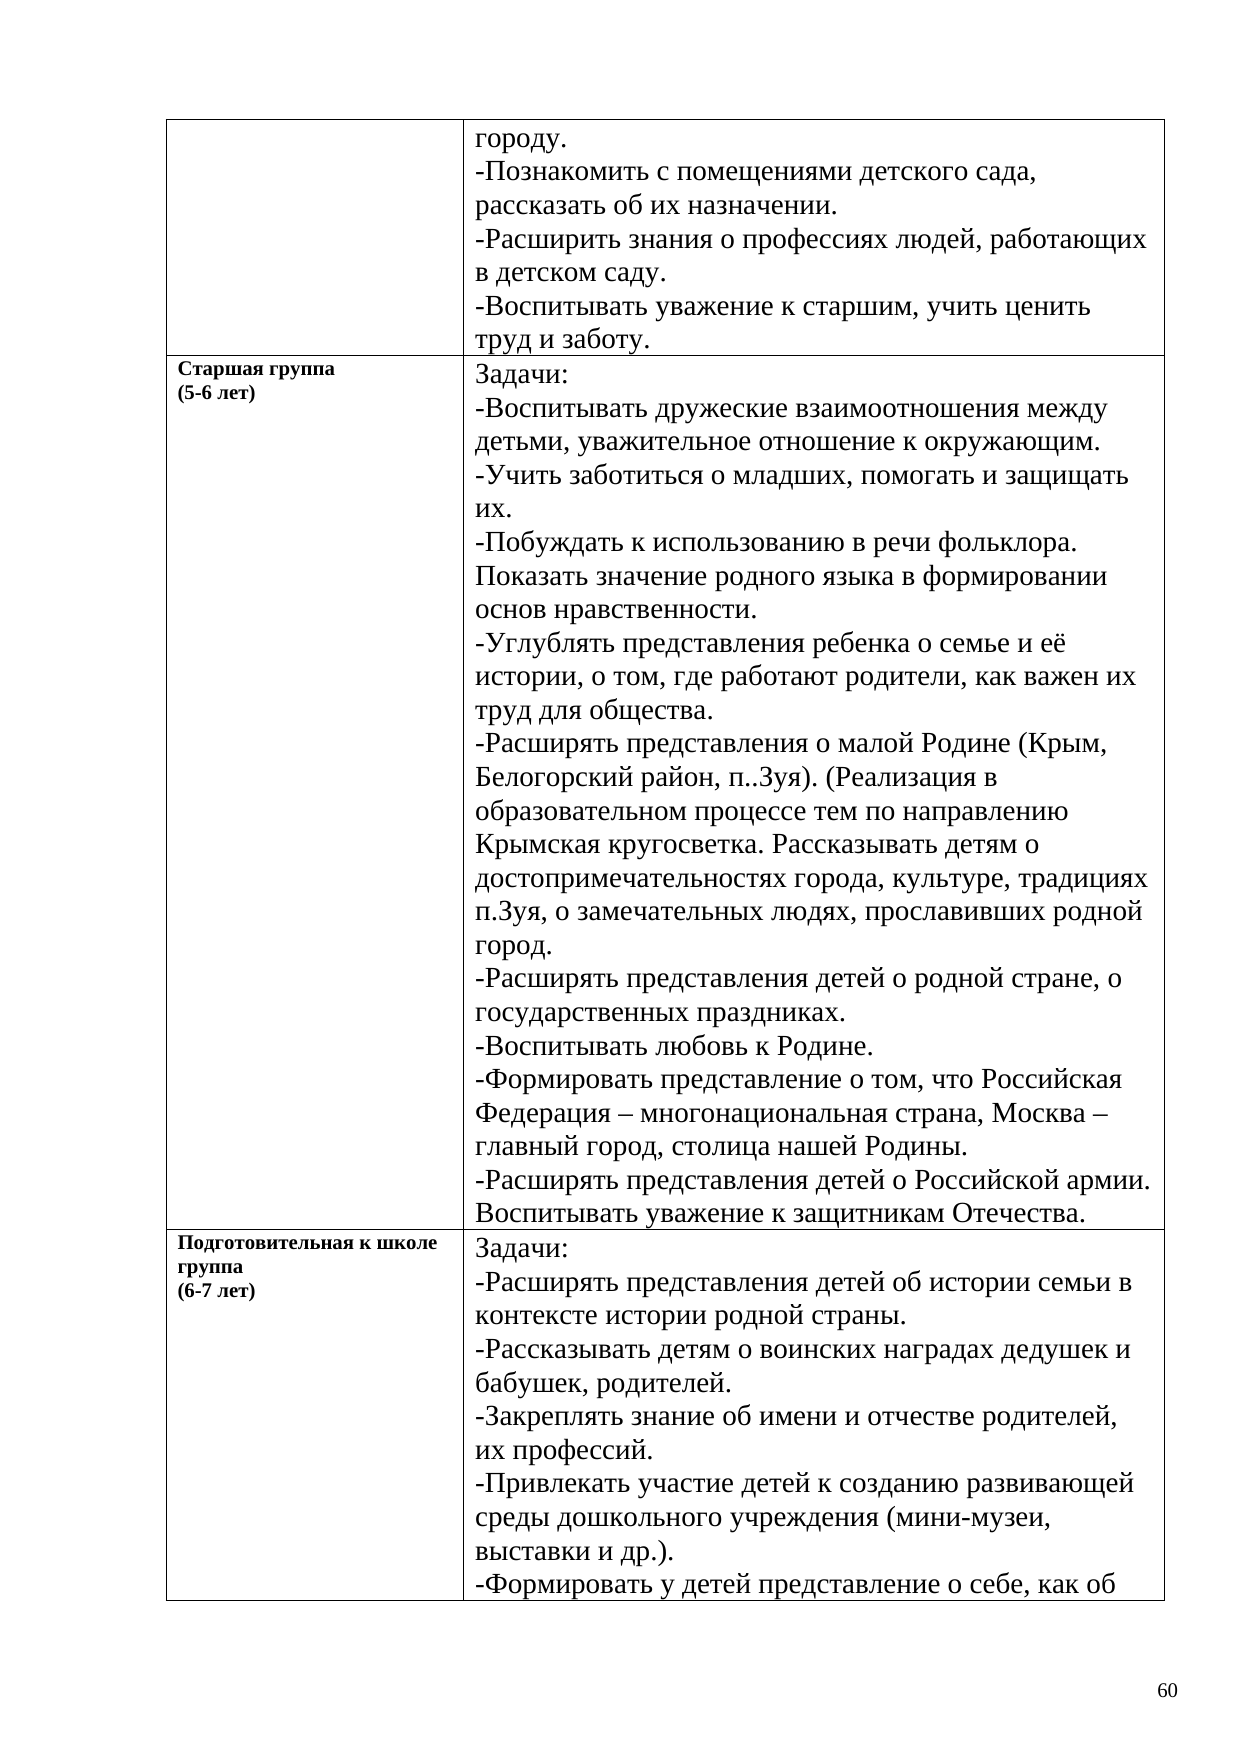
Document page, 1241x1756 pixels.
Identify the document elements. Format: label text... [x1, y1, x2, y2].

table_cell Старшая группа (5-6 лет) [167, 356, 463, 1229]
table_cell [464, 120, 1164, 355]
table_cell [167, 120, 463, 355]
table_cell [464, 1230, 1164, 1600]
table_cell Задачи: -Воспитывать дружеские взаимоотношения между детьми, уважительное отношение к окружающим. -Учить заботиться о младших, помогать и защищать их. -Побуждать к использованию в речи фольклора. Показать значение родного языка в формировании основ нравственности. -Углублять представления ребенка о семье и её истории, о том, где работают родители, как важен их труд для общества. -Расширять представления о малой Родине (Крым, Белогорский район, п..Зуя). (Реализация в образовательном процессе тем по направлению Крымская кругосветка. Рассказывать детям о достопримечательностях города, культуре, традициях п.Зуя, о замечательных людях, прославивших родной город. -Расширять представления детей о родной стране, о государственных праздниках. -Воспитывать любовь к Родине. -Формировать представление о том, что Российская Федерация – многонациональная страна, Москва – главный город, столица нашей Родины. -Расширять представления детей о Российской армии. Воспитывать уважение к защитникам Отечества. [464, 356, 1164, 1229]
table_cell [167, 1230, 463, 1600]
